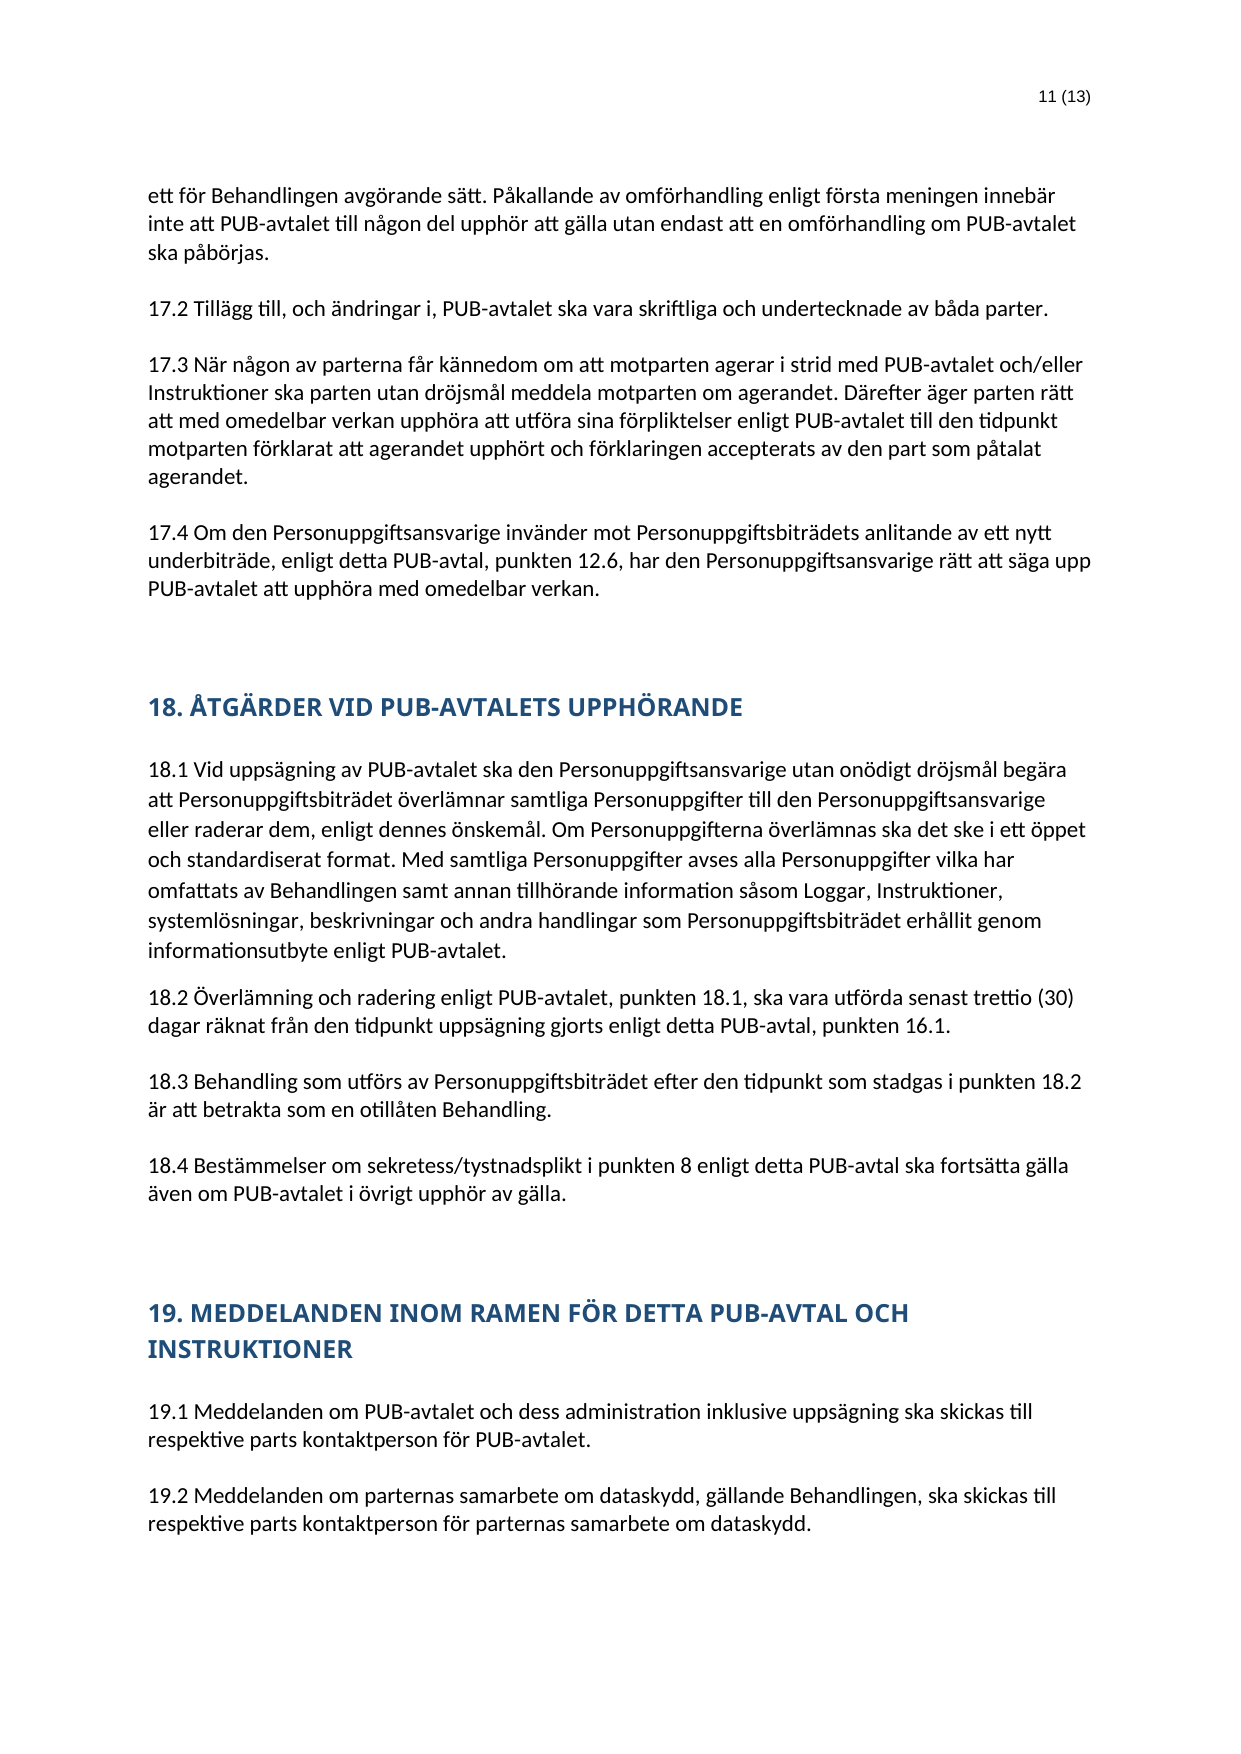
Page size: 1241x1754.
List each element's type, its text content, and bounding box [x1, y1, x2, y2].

text 17.2 Tillägg till, och ändringar i, PUB-avtalet ska vara skriftliga och undertecknade av båda parter. [148, 294, 1093, 322]
subtitle 19. MEDDELANDEN INOM RAMEN FÖR DETTA PUB-AVTAL OCH INSTRUKTIONER [148, 1295, 1093, 1366]
text 18.1 Vid uppsägning av PUB-avtalet ska den Personuppgiftsansvarige utan onödigt dröjsmål begära att Personuppgiftsbiträdet överlämnar samtliga Personuppgifter till den Personuppgiftsansvarige eller raderar dem, enligt dennes önskemål. Om Personuppgifterna överlämnas ska det ske i ett öppet och standardiserat format. Med samtliga Personuppgifter avses alla Personuppgifter vilka har omfattats av Behandlingen samt annan tillhörande information såsom Loggar, Instruktioner, systemlösningar, beskrivningar och andra handlingar som Personuppgiftsbiträdet erhållit genom informationsutbyte enligt PUB-avtalet. [148, 755, 1093, 964]
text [148, 182, 1093, 266]
text 19.2 Meddelanden om parternas samarbete om dataskydd, gällande Behandlingen, ska skickas till respektive parts kontaktperson för parternas samarbete om dataskydd. [148, 1481, 1093, 1537]
text 18.4 Bestämmelser om sekretess/tystnadsplikt i punkten 8 enligt detta PUB-avtal ska fortsätta gälla även om PUB-avtalet i övrigt upphör av gälla. [148, 1151, 1093, 1207]
text 19.1 Meddelanden om PUB-avtalet och dess administration inklusive uppsägning ska skickas till respektive parts kontaktperson för PUB-avtalet. [148, 1397, 1093, 1453]
text 18.3 Behandling som utförs av Personuppgiftsbiträdet efter den tidpunkt som stadgas i punkten 18.2 är att betrakta som en otillåten Behandling. [148, 1067, 1093, 1123]
text 17.3 När någon av parterna får kännedom om att motparten agerar i strid med PUB-avtalet och/eller Instruktioner ska parten utan dröjsmål meddela motparten om agerandet. Därefter äger parten rätt att med omedelbar verkan upphöra att utföra sina förpliktelser enligt PUB-avtalet till den tidpunkt motparten förklarat att agerandet upphört och förklaringen accepterats av den part som påtalat agerandet. [148, 350, 1093, 490]
text 18.2 Överlämning och radering enligt PUB-avtalet, punkten 18.1, ska vara utförda senast trettio (30) dagar räknat från den tidpunkt uppsägning gjorts enligt detta PUB-avtal, punkten 16.1. [148, 983, 1093, 1039]
subtitle 18. ÅTGÄRDER VID PUB-AVTALETS UPPHÖRANDE [148, 690, 1093, 724]
text 17.4 Om den Personuppgiftsansvarige invänder mot Personuppgiftsbiträdets anlitande av ett nytt underbiträde, enligt detta PUB-avtal, punkten 12.6, har den Personuppgiftsansvarige rätt att säga upp PUB-avtalet att upphöra med omedelbar verkan. [148, 518, 1093, 602]
